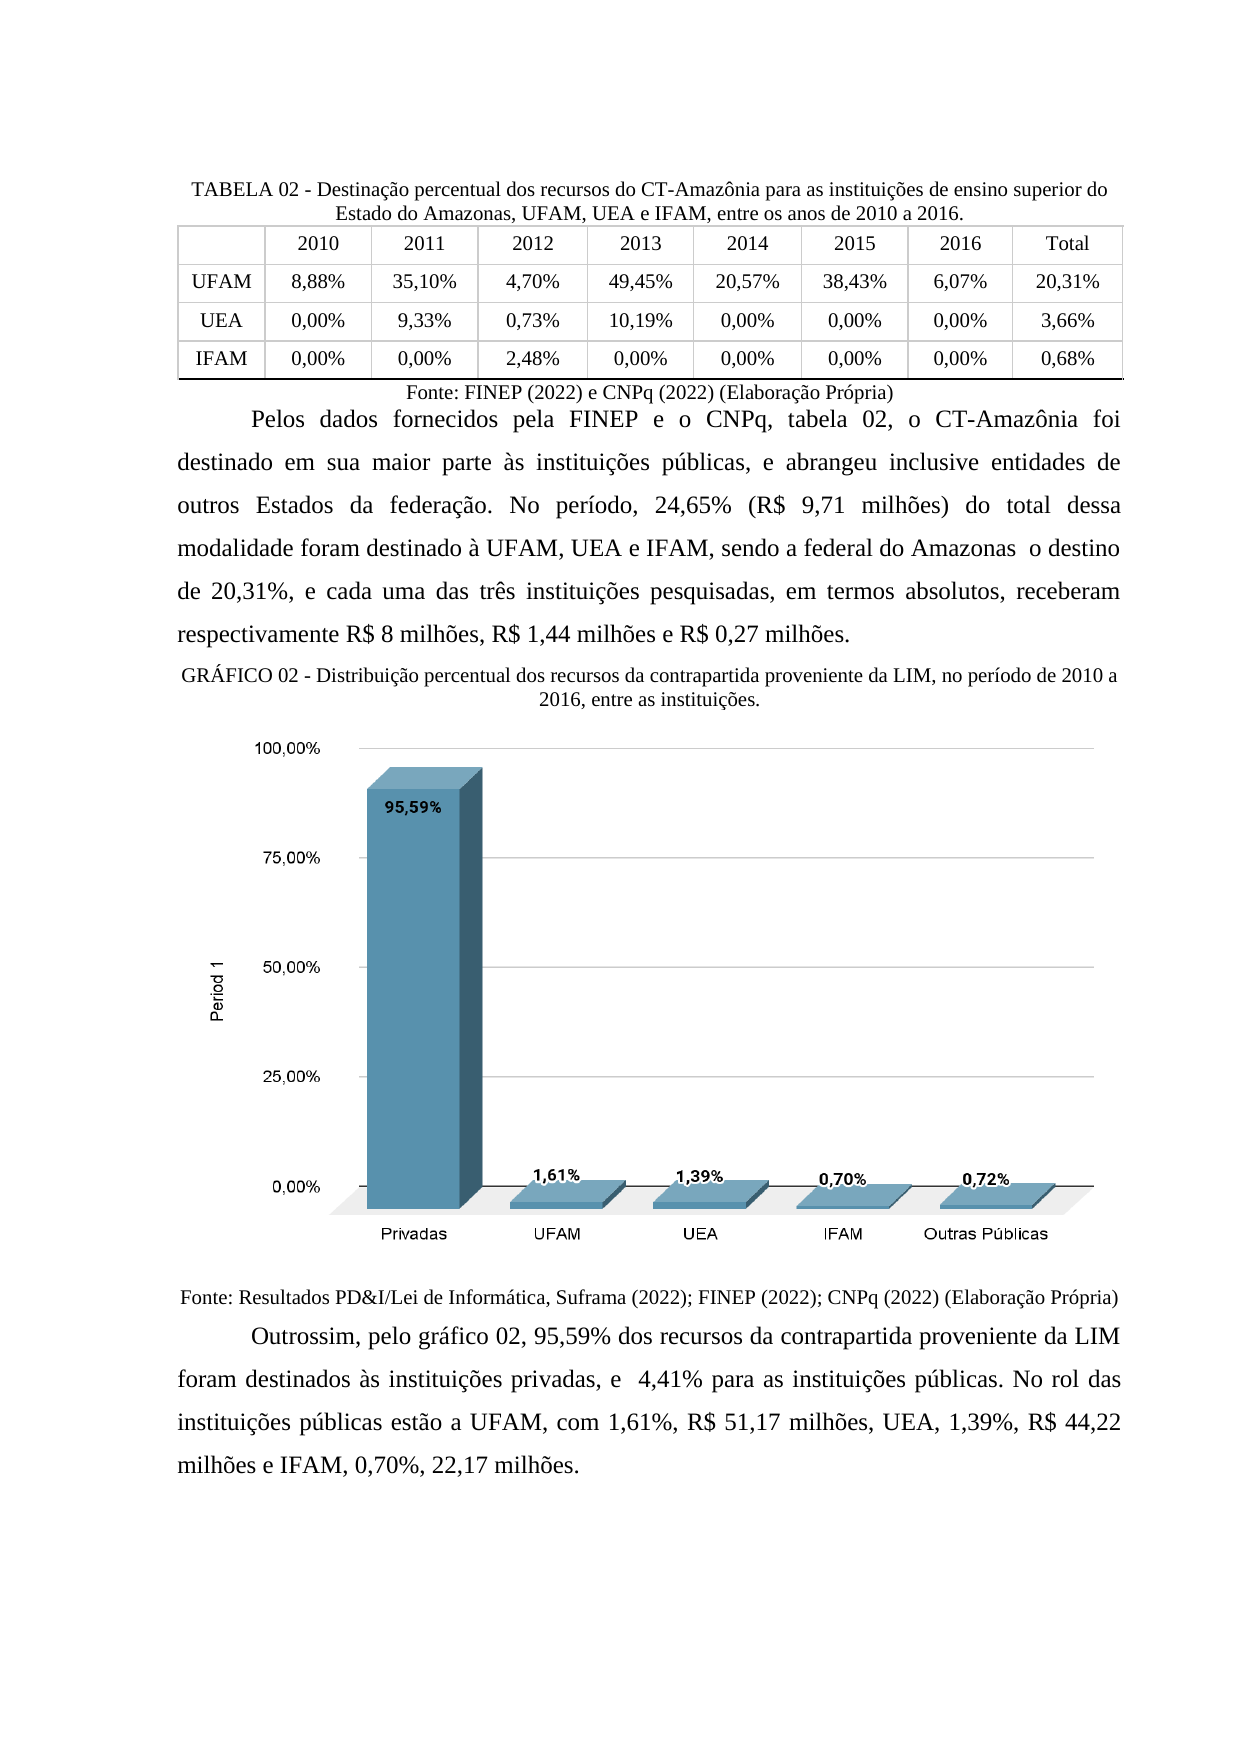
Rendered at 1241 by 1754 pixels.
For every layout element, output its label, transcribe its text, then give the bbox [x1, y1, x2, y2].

table_header 2011 [372, 227, 477, 263]
text TABELA 02 - Destinação percentual dos recursos do CT-Amazônia para as instituições de ensino superior do Estado do Amazonas, UFAM, UEA e IFAM, entre os anos de 2010 a 2016. [177, 177, 1122, 225]
table_cell 0,00% [909, 342, 1012, 378]
table_cell 20,57% [694, 265, 801, 302]
table_cell IFAM [179, 342, 264, 378]
table_cell 20,31% [1013, 265, 1122, 302]
table_header 2013 [588, 227, 693, 263]
table_cell 9,33% [372, 303, 477, 340]
table_cell 0,00% [266, 303, 371, 340]
text Pelos dados fornecidos pela FINEP e o CNPq, tabela 02, o CT-Amazônia foi destinado em sua maior parte às instituições públicas, e abrangeu inclusive entidades de outros Estados da federação. No período, 24,65% (R$ 9,71 milhões) do total dessa modalidade foram destinado à UFAM, UEA e IFAM, sendo a federal do Amazonas o destino de 20,31%, e cada uma das três instituições pesquisadas, em termos absolutos, receberam respectivamente R$ 8 milhões, R$ 1,44 milhões e R$ 0,27 milhões. [177, 404, 1122, 648]
text Fonte: FINEP (2022) e CNPq (2022) (Elaboração Própria) [177, 380, 1122, 404]
text Outrossim, pelo gráfico 02, 95,59% dos recursos da contrapartida proveniente da LIM foram destinados às instituições privadas, e 4,41% para as instituições públicas. No rol das instituições públicas estão a UFAM, com 1,61%, R$ 51,17 milhões, UEA, 1,39%, R$ 44,22 milhões e IFAM, 0,70%, 22,17 milhões. [177, 1321, 1122, 1479]
table_header 2015 [802, 227, 907, 263]
table_cell 10,19% [588, 303, 693, 340]
table_cell 4,70% [479, 265, 587, 302]
table_header 2010 [266, 227, 371, 263]
table_cell 35,10% [372, 265, 477, 302]
table_cell UEA [179, 303, 264, 340]
table_cell 0,00% [909, 303, 1012, 340]
table_cell 0,00% [266, 342, 371, 378]
table_cell 0,68% [1013, 342, 1122, 378]
table_cell 8,88% [266, 265, 371, 302]
table_cell 49,45% [588, 265, 693, 302]
table_cell 0,00% [694, 342, 801, 378]
table_cell 38,43% [802, 265, 907, 302]
table_header 2012 [479, 227, 587, 263]
table_cell 0,00% [802, 342, 907, 378]
text GRÁFICO 02 - Distribuição percentual dos recursos da contrapartida proveniente da LIM, no período de 2010 a 2016, entre as instituições. [177, 663, 1122, 710]
table_cell 6,07% [909, 265, 1012, 302]
table_cell UFAM [179, 265, 264, 302]
table_header 2014 [694, 227, 801, 263]
table_header 2016 [909, 227, 1012, 263]
table_cell 2,48% [479, 342, 587, 378]
picture [177, 710, 1123, 1271]
table_cell 0,00% [372, 342, 477, 378]
table_cell 3,66% [1013, 303, 1122, 340]
table_cell 0,73% [479, 303, 587, 340]
table_header Total [1013, 227, 1122, 263]
table_cell 0,00% [802, 303, 907, 340]
table_header [179, 227, 264, 263]
table_cell 0,00% [694, 303, 801, 340]
table_cell 0,00% [588, 342, 693, 378]
text Fonte: Resultados PD&I/Lei de Informática, Suframa (2022); FINEP (2022); CNPq (2022) (Elaboração Própria) [177, 1285, 1122, 1309]
